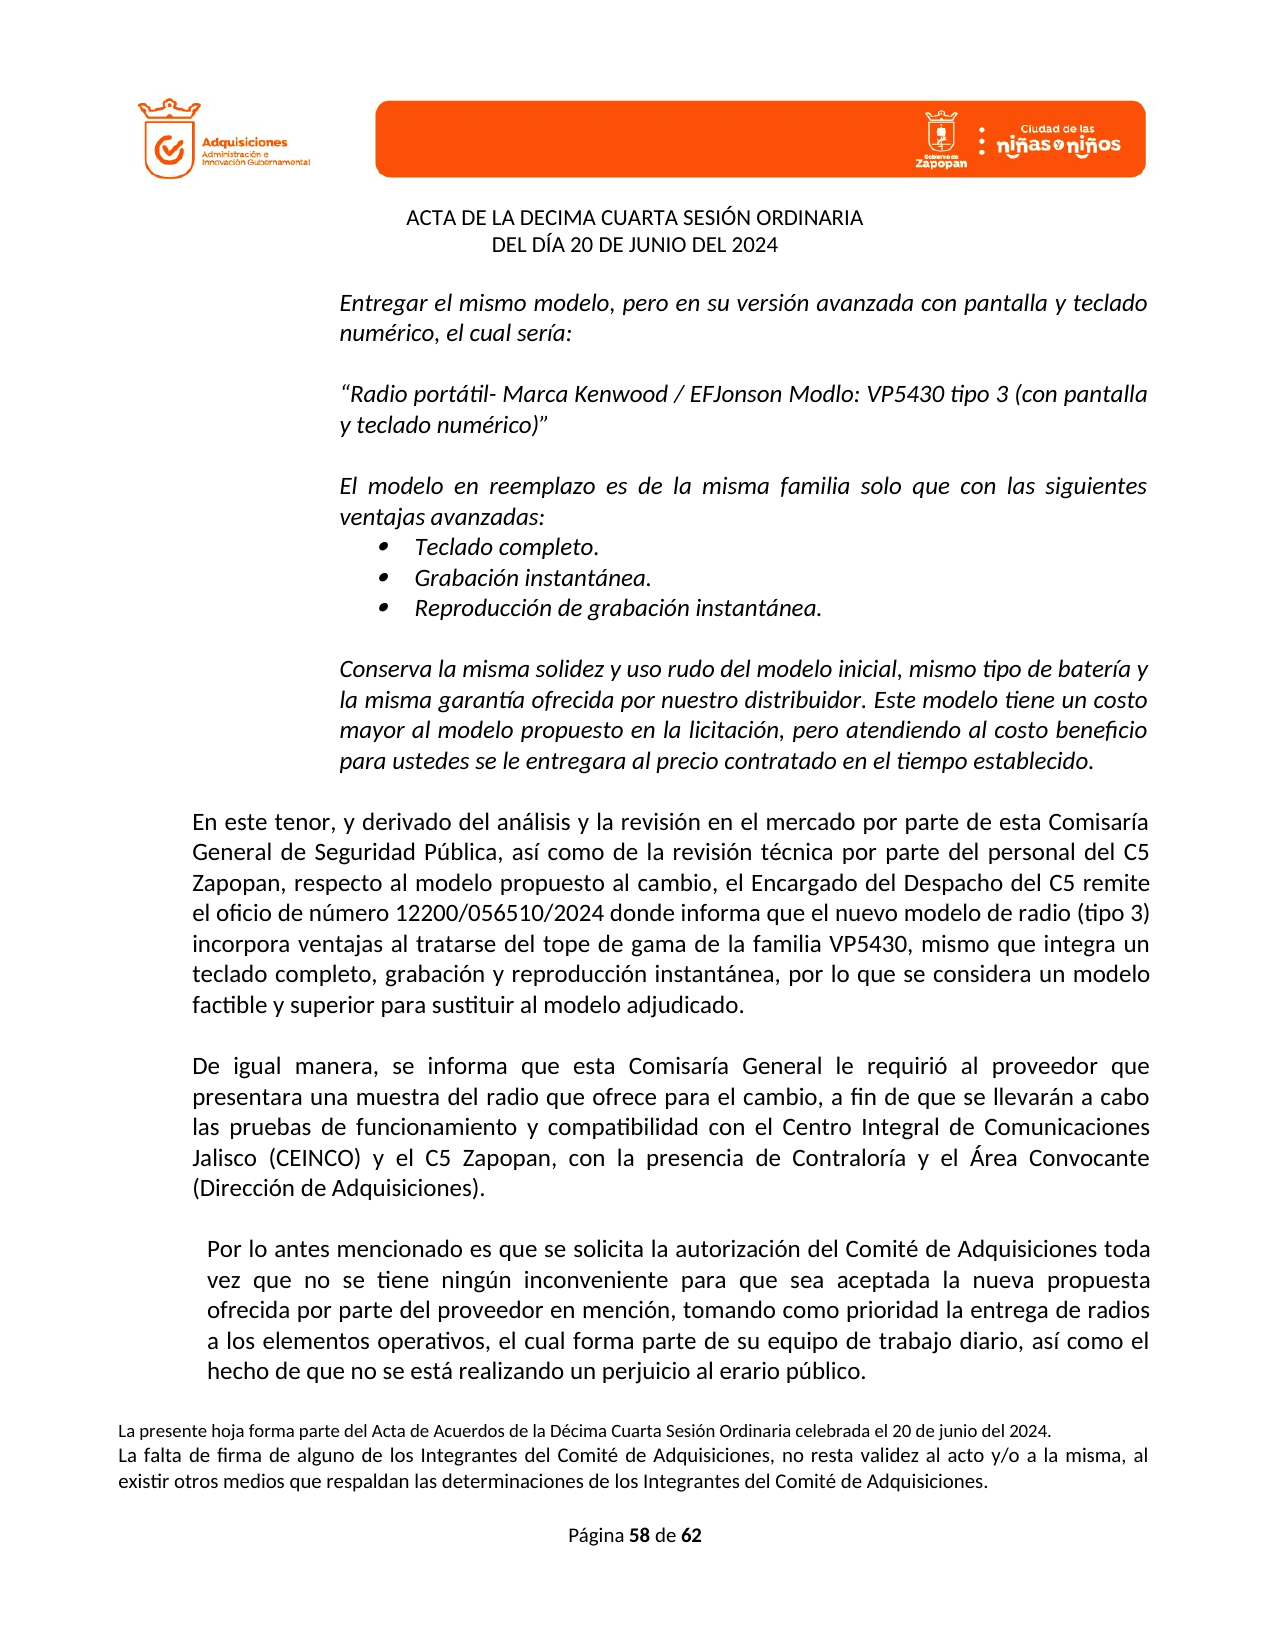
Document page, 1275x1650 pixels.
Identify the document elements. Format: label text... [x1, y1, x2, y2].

text Entregar el mismo modelo, pero en su versión avanzada con pantalla y teclado numérico, el cual sería: [339, 287, 1152, 348]
text El modelo en reemplazo es de la misma familia solo que con las siguientes ventajas avanzadas: [339, 470, 1152, 531]
text Conserva la misma solidez y uso rudo del modelo inicial, mismo tipo de batería y la misma garantía ofrecida por nuestro distribuidor. Este modelo tiene un costo mayor al modelo propuesto en la licitación, pero atendiendo al costo beneficio para ustedes se le entregara al precio contratado en el tiempo establecido. [339, 653, 1152, 775]
text En este tenor, y derivado del análisis y la revisión en el mercado por parte de esta Comisaría General de Seguridad Pública, así como de la revisión técnica por parte del personal del C5 Zapopan, respecto al modelo propuesto al cambio, el Encargado del Despacho del C5 remite el oficio de número 12200/056510/2024 donde informa que el nuevo modelo de radio (tipo 3) incorpora ventajas al tratarse del tope de gama de la familia VP5430, mismo que integra un teclado completo, grabación y reproducción instantánea, por lo que se considera un modelo factible y superior para sustituir al modelo adjudicado. [192, 806, 1152, 1019]
text “Radio portátil- Marca Kenwood / EFJonson Modlo: VP5430 tipo 3 (con pantalla y teclado numérico)” [339, 379, 1152, 440]
list Teclado completo. [377, 531, 1152, 562]
picture [118, 73, 1165, 203]
text De igual manera, se informa que esta Comisaría General le requirió al proveedor que presentara una muestra del radio que ofrece para el cambio, a fin de que se llevarán a cabo las pruebas de funcionamiento y compatibilidad con el Centro Integral de Comunicaciones Jalisco (CEINCO) y el C5 Zapopan, con la presencia de Contraloría y el Área Convocante (Dirección de Adquisiciones). [192, 1050, 1152, 1203]
text Por lo antes mencionado es que se solicita la autorización del Comité de Adquisiciones toda vez que no se tiene ningún inconveniente para que sea aceptada la nueva propuesta ofrecida por parte del proveedor en mención, tomando como prioridad la entrega de radios a los elementos operativos, el cual forma parte de su equipo de trabajo diario, así como el hecho de que no se está realizando un perjuicio al erario público. [207, 1233, 1152, 1386]
list Grabación instantánea. [377, 562, 1152, 592]
list Reproducción de grabación instantánea. [377, 592, 1152, 623]
